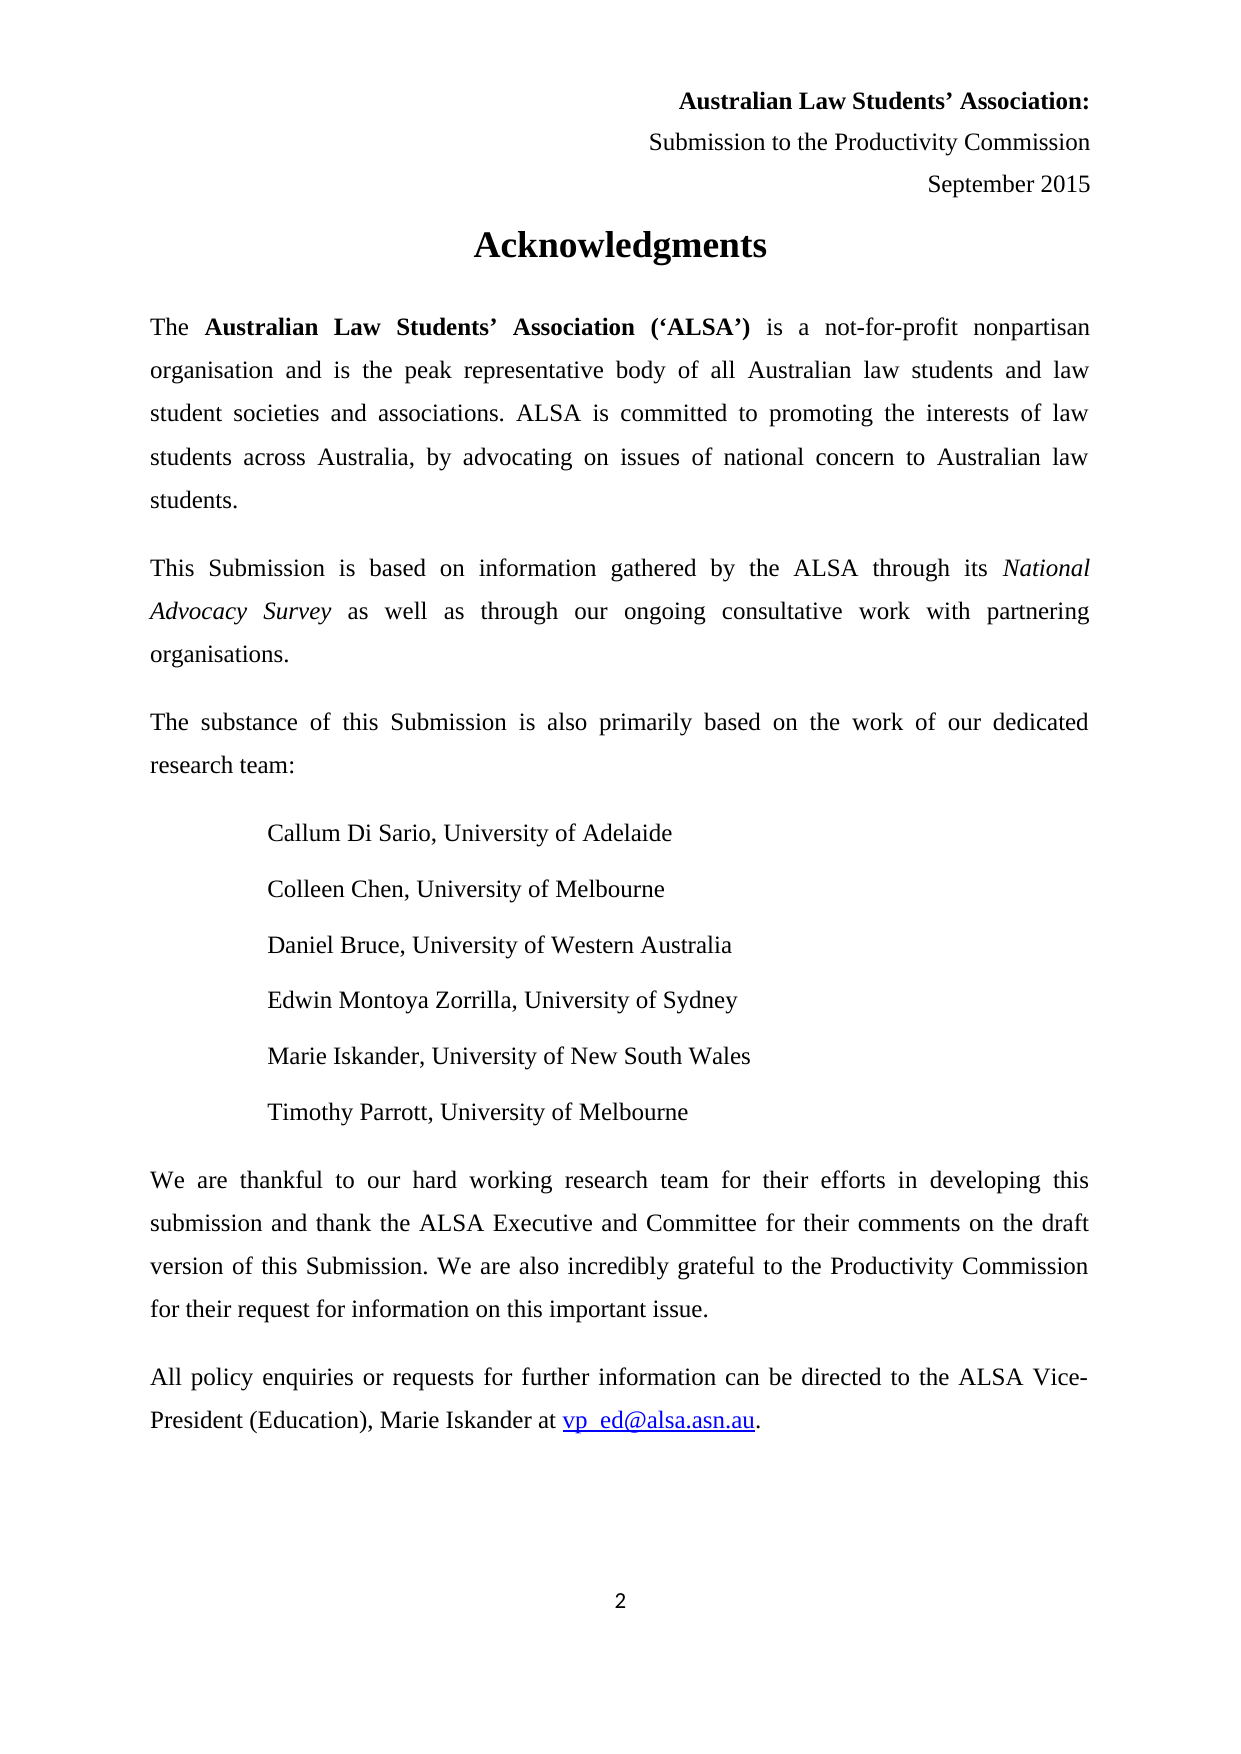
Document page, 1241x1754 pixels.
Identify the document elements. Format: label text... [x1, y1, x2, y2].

text This Submission is based on information gathered by the ALSA through its National Advocacy Survey as well as through our ongoing consultative work with partnering organisations. [150, 553, 1090, 668]
text We are thankful to our hard working research team for their efforts in developing this submission and thank the ALSA Executive and Committee for their comments on the draft version of this Submission. We are also incredibly grateful to the Productivity Commission for their request for information on this important issue. [150, 1165, 1090, 1323]
text Edwin Montoya Zorrilla, University of Sydney [267, 985, 1090, 1014]
text Marie Iskander, University of New South Wales [267, 1041, 1090, 1070]
text Daniel Bruce, University of Western Australia [267, 930, 1090, 958]
text The Australian Law Students’ Association (‘ALSA’) is a not-for-profit nonpartisan organisation and is the peak representative body of all Australian law students and law student societies and associations. ALSA is committed to promoting the interests of law students across Australia, by advocating on issues of national concern to Australian law students. [150, 312, 1090, 513]
text All policy enquiries or requests for further information can be directed to the ALSA Vice-President (Education), Marie Iskander at vp_ed@alsa.asn.au. [150, 1362, 1090, 1434]
text Colleen Chen, University of Melbourne [267, 874, 1090, 903]
text The substance of this Submission is also primarily based on the work of our dedicated research team: [150, 707, 1090, 779]
subtitle Acknowledgments [150, 222, 1090, 266]
text Callum Di Sario, University of Adelaide [267, 818, 1090, 847]
text Timothy Parrott, University of Melbourne [267, 1097, 1090, 1125]
